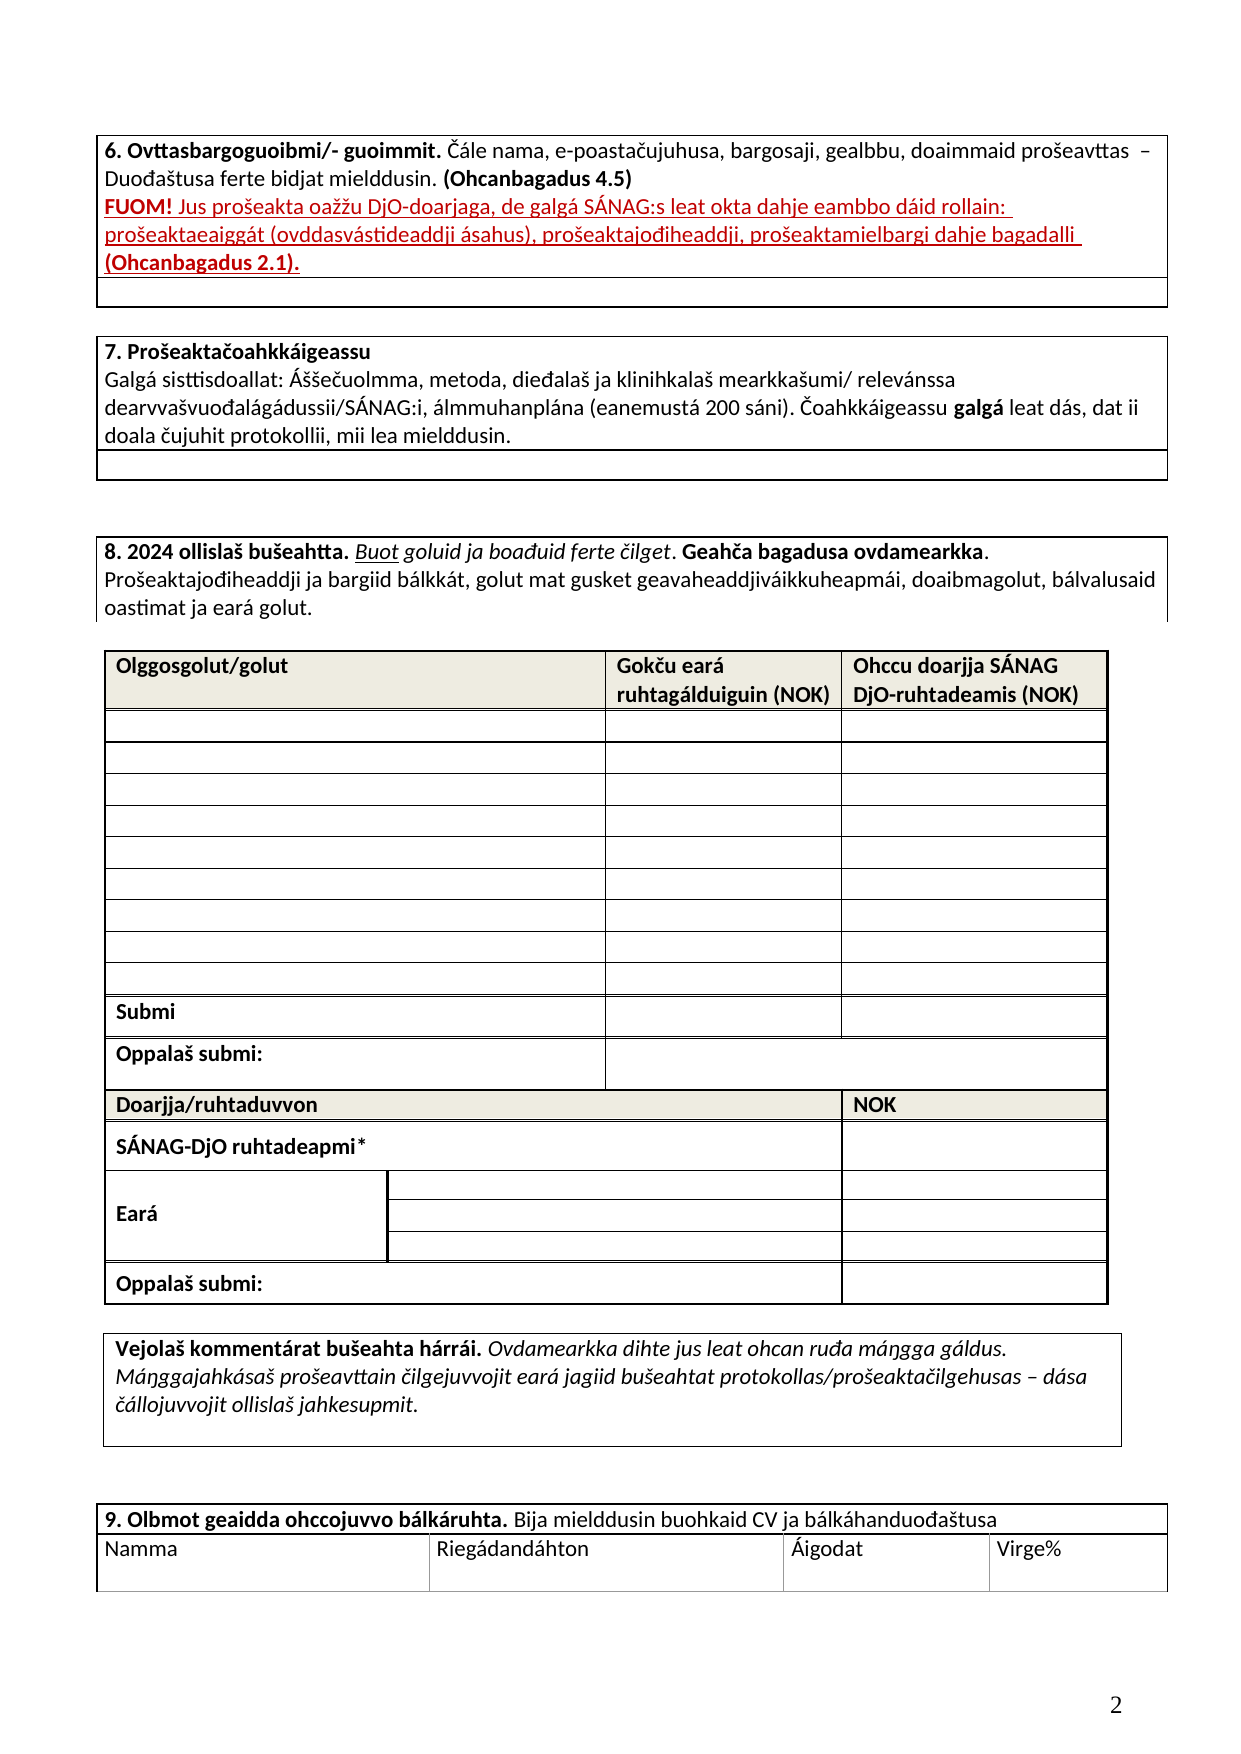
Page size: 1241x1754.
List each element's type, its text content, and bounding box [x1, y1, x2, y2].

table_cell [842, 869, 1106, 899]
table_header 7. Prošeaktačoahkkáigeassu Galgá sisttisdoallat: Áššečuolmma, metoda, dieđalaš ja klinihkalaš mearkkašumi/ relevánssa dearvvašvuođalágádussii/SÁNAG:i, álmmuhanplána (eanemustá 200 sáni). Čoahkkáigeassu galgá leat dás, dat ii doala čujuhit protokollii, mii lea mielddusin. [98, 337, 1167, 449]
table_cell [98, 451, 1167, 479]
table_cell Virge% [990, 1535, 1167, 1591]
table_cell [842, 711, 1106, 741]
table_cell [606, 900, 841, 931]
table_cell Submi [106, 997, 605, 1036]
table_cell Namma [98, 1535, 429, 1591]
table_cell Áigodat [784, 1535, 989, 1591]
table_header 6. Ovttasbargoguoibmi/- guoimmit. Čále nama, e-poastačujuhusa, bargosaji, gealbbu, doaimmaid prošeavttas – Duođaštusa ferte bidjat mielddusin. (Ohcanbagadus 4.5) FUOM! Jus prošeakta oažžu DjO-doarjaga, de galgá SÁNAG:s leat okta dahje eambbo dáid rollain: prošeaktaeaiggát (ovddasvástideaddji ásahus), prošeaktajođiheaddji, prošeaktamielbargi dahje bagadalli (Ohcanbagadus 2.1). [98, 136, 1167, 276]
table_cell [606, 837, 841, 868]
table_cell [842, 932, 1106, 962]
table_cell Eará [106, 1171, 386, 1259]
table_header 8. 2024 ollislaš bušeahtta. Buot goluid ja boađuid ferte čilget. Geahča bagadusa ovdamearkka. Prošeaktajođiheaddji ja bargiid bálkkát, golut mat gusket geavaheaddjiváikkuheapmái, doaibmagolut, bálvalusaid oastimat ja eará golut. [97, 538, 1167, 622]
table_header Gokču eará ruhtagálduiguin (NOK) [606, 652, 841, 708]
table_cell [606, 963, 841, 994]
table_cell SÁNAG-DjO ruhtadeapmi* [106, 1122, 841, 1170]
table_cell [106, 869, 605, 899]
table_cell [606, 997, 841, 1036]
table_cell [606, 869, 841, 899]
table_cell [106, 837, 605, 868]
table_cell [606, 1039, 1106, 1088]
table_cell [606, 711, 841, 741]
table_cell [842, 743, 1106, 773]
table_cell Riegádandáhton [430, 1535, 783, 1591]
table_cell [106, 774, 605, 804]
table_header Olggosgolut/golut [106, 652, 605, 708]
table_cell [842, 806, 1106, 836]
table_cell [106, 900, 605, 931]
table_cell [98, 278, 1167, 306]
table_cell [106, 743, 605, 773]
table_cell NOK [843, 1091, 1106, 1118]
table_cell [842, 900, 1106, 931]
table_cell [843, 1122, 1106, 1170]
table_cell [106, 806, 605, 836]
table_cell Doarjja/ruhtaduvvon [106, 1091, 841, 1118]
table_cell [606, 932, 841, 962]
table_cell [106, 932, 605, 962]
table_cell [106, 711, 605, 741]
table_cell [842, 963, 1106, 994]
table_cell [606, 743, 841, 773]
table_header Ohccu doarjja SÁNAG DjO-ruhtadeamis (NOK) [842, 652, 1106, 708]
table_header 9. Olbmot geaidda ohccojuvvo bálkáruhta. Bija mielddusin buohkaid CV ja bálkáhanduođaštusa [98, 1505, 1167, 1533]
table_cell [106, 963, 605, 994]
table_cell [842, 997, 1106, 1036]
table_header Vejolaš kommentárat bušeahta hárrái. Ovdamearkka dihte jus leat ohcan ruđa máŋgga gáldus. Máŋggajahkásaš prošeavttain čilgejuvvojit eará jagiid bušeahtat protokollas/prošeaktačilgehusas – dása čállojuvvojit ollislaš jahkesupmit. [104, 1334, 1121, 1446]
table_cell Oppalaš submi: [106, 1039, 605, 1088]
table_cell [606, 774, 841, 804]
table_cell [389, 1232, 841, 1259]
table_cell [842, 774, 1106, 804]
table_cell [843, 1232, 1106, 1259]
table_cell [842, 837, 1106, 868]
table_cell [843, 1171, 1106, 1199]
table_cell [843, 1263, 1106, 1303]
table_cell [389, 1171, 841, 1199]
table_cell [606, 806, 841, 836]
table_cell [843, 1200, 1106, 1231]
table_cell Oppalaš submi: [106, 1263, 841, 1303]
table_cell [389, 1200, 841, 1231]
